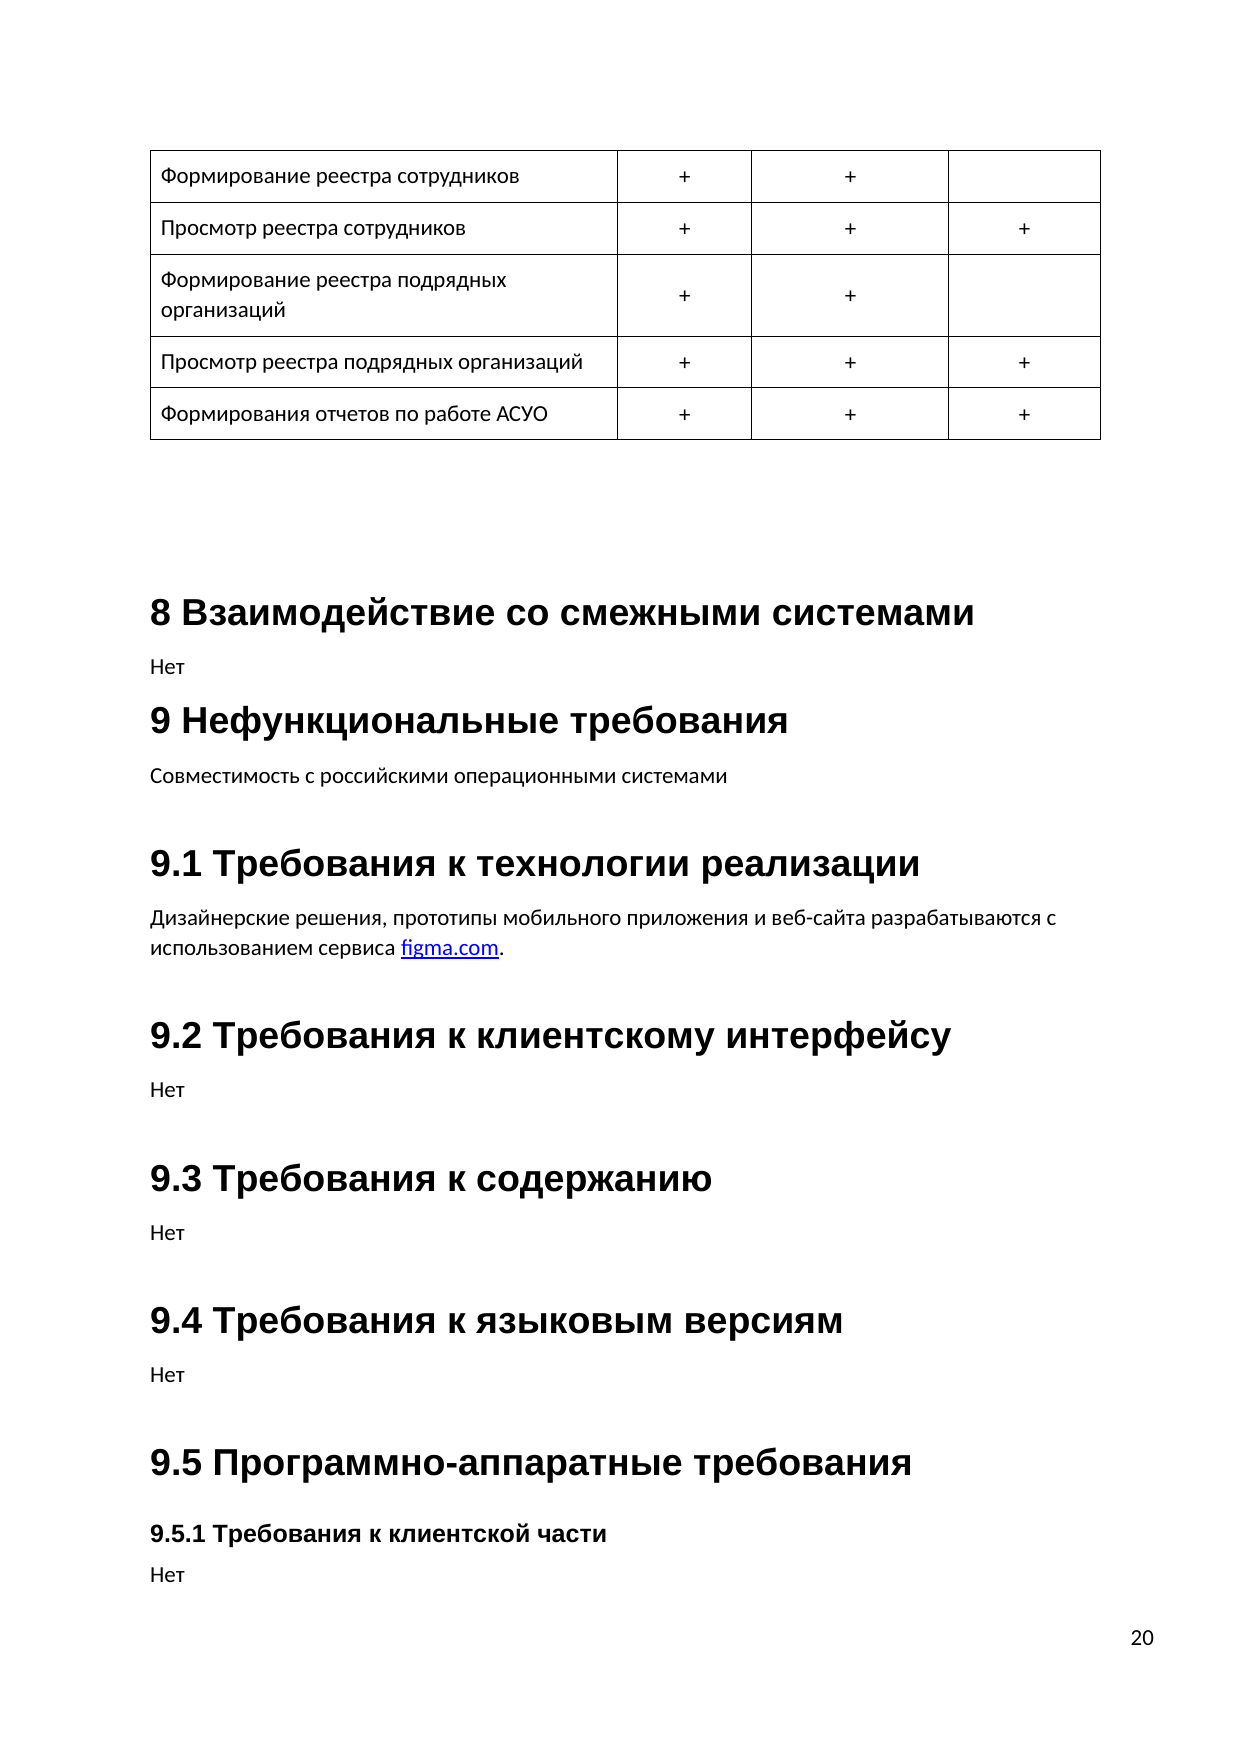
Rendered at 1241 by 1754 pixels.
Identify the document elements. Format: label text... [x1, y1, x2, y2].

table_cell Просмотр реестра подрядных организаций [151, 337, 617, 387]
subtitle 9.2 Требования к клиентскому интерфейсу [150, 1013, 1153, 1057]
subtitle 9.5.1 Требования к клиентской части [150, 1519, 1153, 1548]
text Нет [150, 652, 1153, 680]
subtitle 9.5 Программно-аппаратные требования [150, 1440, 1153, 1483]
table_cell + [752, 255, 948, 336]
table_cell + [618, 337, 751, 387]
subtitle 9.3 Требования к содержанию [150, 1156, 1153, 1199]
table_cell + [949, 337, 1100, 387]
subtitle 9.1 Требования к технологии реализации [150, 841, 1153, 884]
table_cell [949, 151, 1100, 202]
table_cell + [752, 151, 948, 202]
table_cell Формирования отчетов по работе АСУО [151, 388, 617, 439]
table_cell + [949, 203, 1100, 253]
table_cell + [618, 255, 751, 336]
text Совместимость с российскими операционными системами [150, 761, 1153, 789]
table_cell + [949, 388, 1100, 439]
text Нет [150, 1218, 1153, 1246]
subtitle 9 Нефункциональные требования [150, 699, 1153, 742]
subtitle 9.4 Требования к языковым версиям [150, 1298, 1153, 1341]
table_cell + [618, 388, 751, 439]
table_cell + [752, 203, 948, 253]
table_cell + [618, 151, 751, 202]
table_cell [949, 255, 1100, 336]
text Дизайнерские решения, прототипы мобильного приложения и веб-сайта разрабатываются с использованием сервиса figma.com. [150, 903, 1153, 961]
subtitle 8 Взаимодействие со смежными системами [150, 590, 1153, 633]
table_cell Формирование реестра сотрудников [151, 151, 617, 202]
table_cell Формирование реестра подрядных организаций [151, 255, 617, 336]
table_cell + [618, 203, 751, 253]
table_cell + [752, 337, 948, 387]
text Нет [150, 1560, 1153, 1588]
text Нет [150, 1076, 1153, 1103]
text Нет [150, 1360, 1153, 1388]
table_cell Просмотр реестра сотрудников [151, 203, 617, 253]
table_cell + [752, 388, 948, 439]
